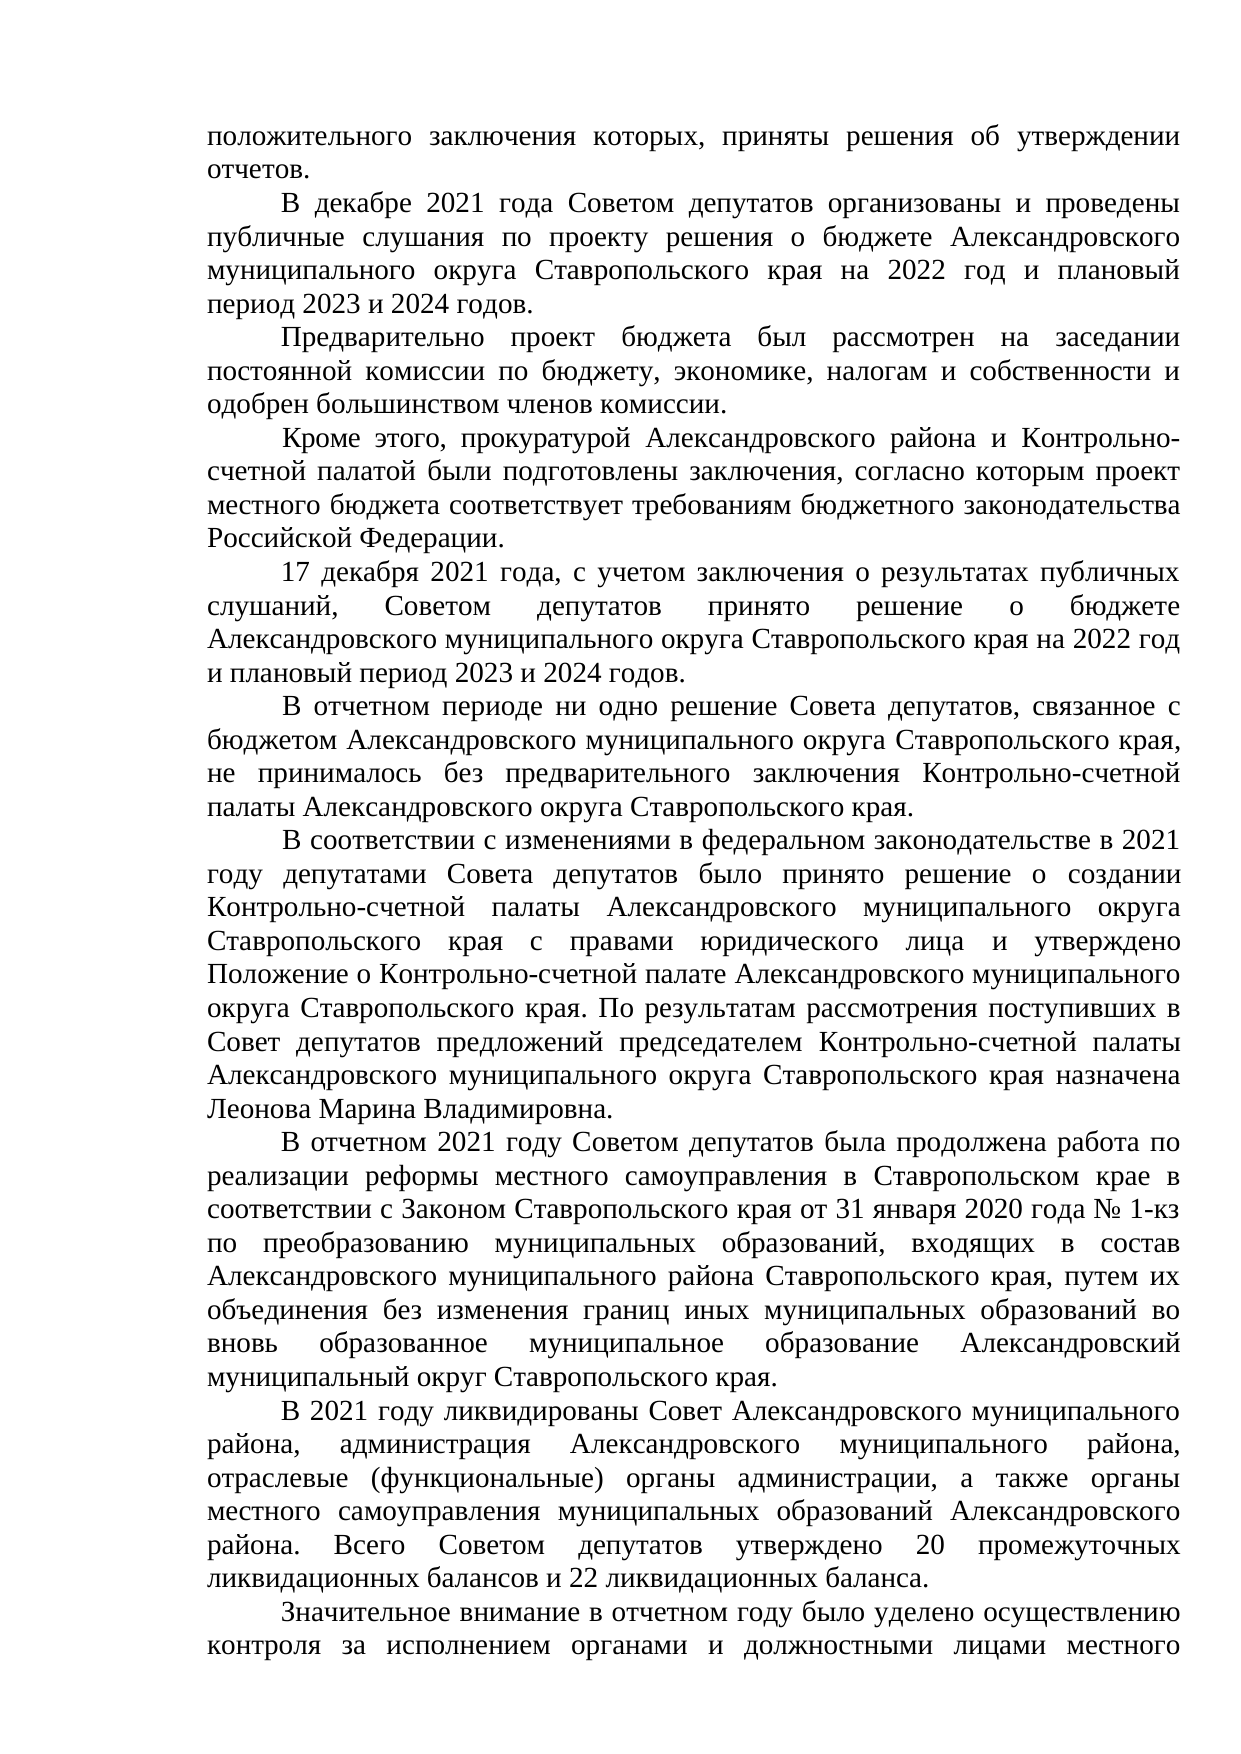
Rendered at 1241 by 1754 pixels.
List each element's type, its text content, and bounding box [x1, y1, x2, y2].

text Предварительно проект бюджета был рассмотрен на заседании постоянной комиссии по бюджету, экономике, налогам и собственности и одобрен большинством членов комиссии. [207, 319, 1181, 420]
text 17 декабря 2021 года, с учетом заключения о результатах публичных слушаний, Советом депутатов принято решение о бюджете Александровского муниципального округа Ставропольского края на 2022 год и плановый период 2023 и 2024 годов. [207, 554, 1181, 688]
text В соответствии с изменениями в федеральном законодательстве в 2021 году депутатами Совета депутатов было принято решение о создании Контрольно-счетной палаты Александровского муниципального округа Ставропольского края с правами юридического лица и утверждено Положение о Контрольно-счетной палате Александровского муниципального округа Ставропольского края. По результатам рассмотрения поступивших в Совет депутатов предложений председателем Контрольно-счетной палаты Александровского муниципального округа Ставропольского края назначена Леонова Марина Владимировна. [207, 822, 1181, 1124]
text В 2021 году ликвидированы Совет Александровского муниципального района, администрация Александровского муниципального района, отраслевые (функциональные) органы администрации, а также органы местного самоуправления муниципальных образований Александровского района. Всего Советом депутатов утверждено 20 промежуточных ликвидационных балансов и 22 ликвидационных баланса. [207, 1393, 1181, 1594]
text В декабре 2021 года Советом депутатов организованы и проведены публичные слушания по проекту решения о бюджете Александровского муниципального округа Ставропольского края на 2022 год и плановый период 2023 и 2024 годов. [207, 185, 1181, 319]
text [207, 1594, 1181, 1661]
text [207, 118, 1181, 185]
text В отчетном 2021 году Советом депутатов была продолжена работа по реализации реформы местного самоуправления в Ставропольском крае в соответствии с Законом Ставропольского края от 31 января 2020 года № 1-кз по преобразованию муниципальных образований, входящих в состав Александровского муниципального района Ставропольского края, путем их объединения без изменения границ иных муниципальных образований во вновь образованное муниципальное образование Александровский муниципальный округ Ставропольского края. [207, 1124, 1181, 1393]
text Кроме этого, прокуратурой Александровского района и Контрольно-счетной палатой были подготовлены заключения, согласно которым проект местного бюджета соответствует требованиям бюджетного законодательства Российской Федерации. [207, 420, 1181, 554]
text В отчетном периоде ни одно решение Совета депутатов, связанное с бюджетом Александровского муниципального округа Ставропольского края, не принималось без предварительного заключения Контрольно-счетной палаты Александровского округа Ставропольского края. [207, 688, 1181, 822]
